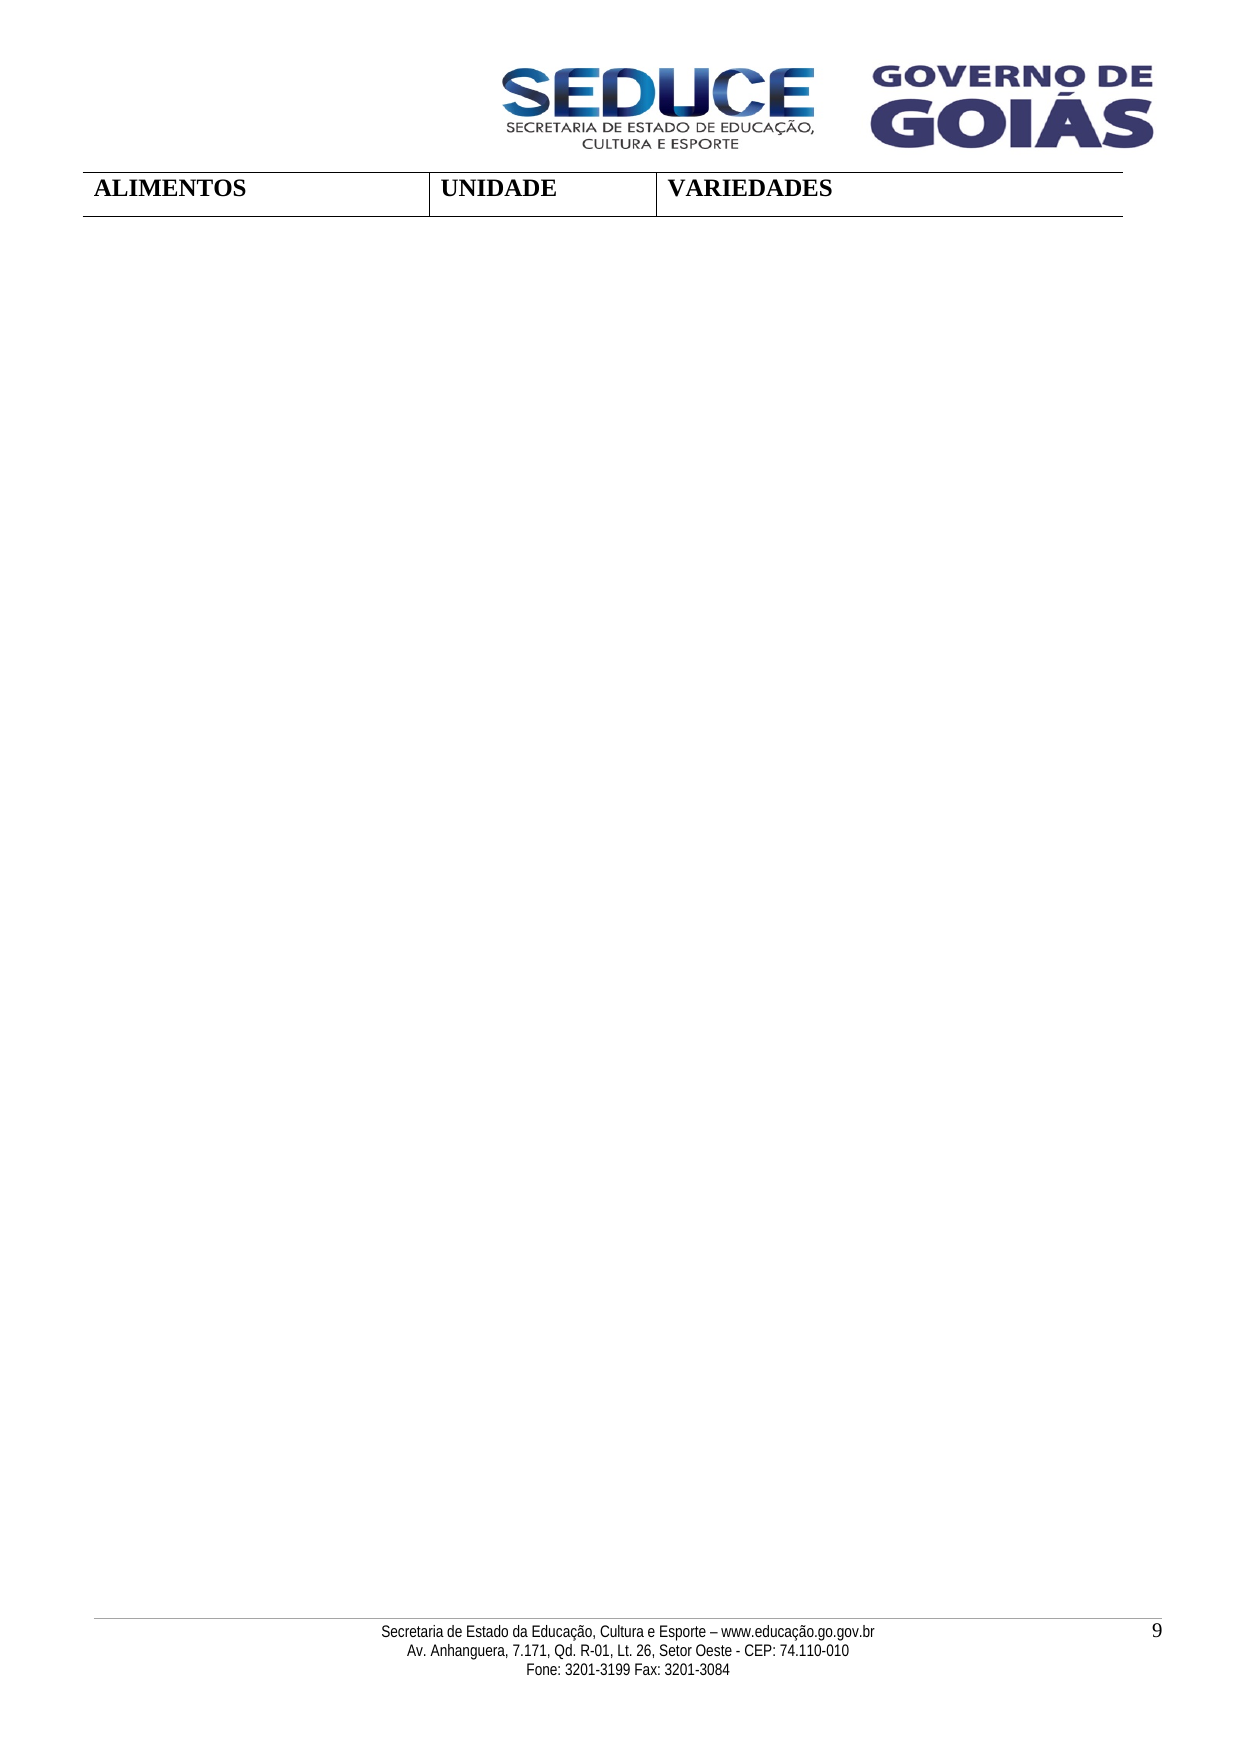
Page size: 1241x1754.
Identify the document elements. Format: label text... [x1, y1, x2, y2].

table_header UNIDADE [430, 173, 656, 216]
table_header ALIMENTOS [83, 173, 429, 216]
picture [501, 59, 1163, 158]
table_header VARIEDADES [657, 173, 1123, 216]
